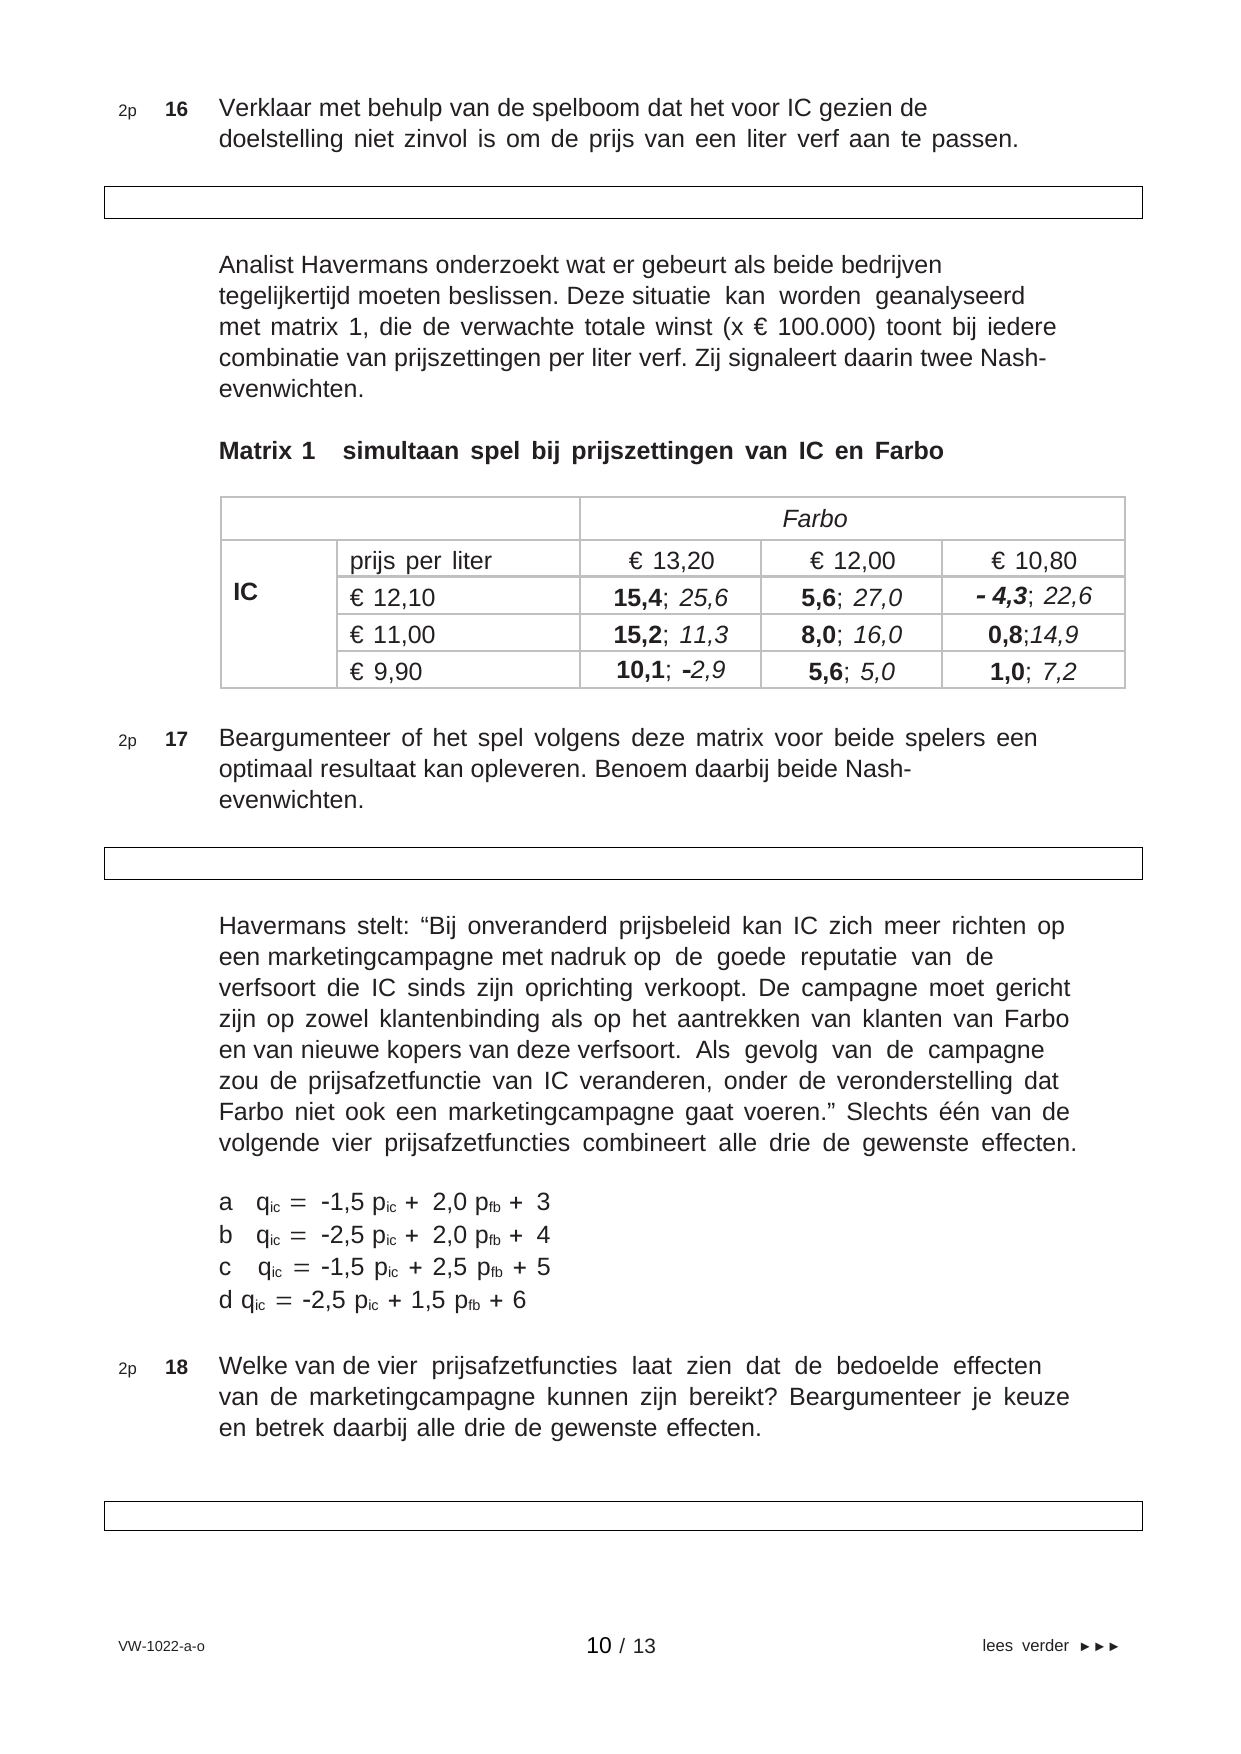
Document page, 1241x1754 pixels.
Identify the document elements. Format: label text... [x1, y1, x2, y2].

table_cell € 12,10 [338, 578, 579, 612]
table_header [105, 848, 1142, 879]
table_cell IC [222, 541, 336, 687]
table_cell € 13,20 [581, 541, 760, 575]
table_header [105, 187, 1142, 218]
table_cell 8,0; 16,0 [762, 615, 941, 649]
text 2p 17 Beargumenteer of het spel volgens deze matrix voor beide spelers een optimaal resultaat kan opleveren. Benoem daarbij beide Nash- evenwichten. [118, 723, 1044, 813]
table_cell € 11,00 [338, 615, 579, 649]
table_cell 10,1; 2,9 [581, 652, 760, 687]
table_cell 5,6; 27,0 [762, 578, 941, 612]
table_cell prijs per liter [338, 541, 579, 575]
table_cell 0,8;14,9 [943, 615, 1124, 649]
table_cell 15,2; 11,3 [581, 615, 760, 649]
subtitle Matrix 1 simultaan spel bij prijszettingen van IC en Farbo [218, 436, 1142, 465]
table_cell 5,6; 5,0 [762, 652, 941, 687]
table_header [105, 1502, 1142, 1530]
table_cell 1,0; 7,2 [943, 652, 1124, 687]
table_header Farbo [581, 498, 1124, 538]
text Analist Havermans onderzoekt wat er gebeurt als beide bedrijven tegelijkertijd moeten beslissen. Deze situatie kan worden geanalyseerd met matrix 1, die de verwachte totale winst (x € 100.000) toont bij iedere combinatie van prijszettingen per liter verf. Zij signaleert daarin twee Nash-evenwichten. [218, 250, 1062, 403]
table_cell € 9,90 [338, 652, 579, 687]
text 2p 18 Welke van de vier prijsafzetfuncties laat zien dat de bedoelde effecten van de marketingcampagne kunnen zijn bereikt? Beargumenteer je keuze en betrek daarbij alle drie de gewenste effecten. [118, 1351, 1073, 1442]
text a qic  1,5 pic  2,0 pfb  3 b qic  2,5 pic  2,0 pfb  4 c qic  1,5 pic  2,5 pfb  5 d qic  2,5 pic  1,5 pfb  6 [218, 1187, 551, 1313]
table_cell € 10,80 [943, 541, 1124, 575]
text 2p 16 Verklaar met behulp van de spelboom dat het voor IC gezien de doelstelling niet zinvol is om de prijs van een liter verf aan te passen. [118, 93, 1024, 153]
table_cell  4,3; 22,6 [943, 578, 1124, 612]
table_cell € 12,00 [762, 541, 941, 575]
table_header [222, 498, 579, 538]
table_cell 15,4; 25,6 [581, 578, 760, 612]
text Havermans stelt: “Bij onveranderd prijsbeleid kan IC zich meer richten op een marketingcampagne met nadruk op de goede reputatie van de verfsoort die IC sinds zijn oprichting verkoopt. De campagne moet gericht zijn op zowel klantenbinding als op het aantrekken van klanten van Farbo en van nieuwe kopers van deze verfsoort. Als gevolg van de campagne zou de prijsafzetfunctie van IC veranderen, onder de veronderstelling dat Farbo niet ook een marketingcampagne gaat voeren.” Slechts één van de volgende vier prijsafzetfuncties combineert alle drie de gewenste effecten. [218, 911, 1080, 1157]
